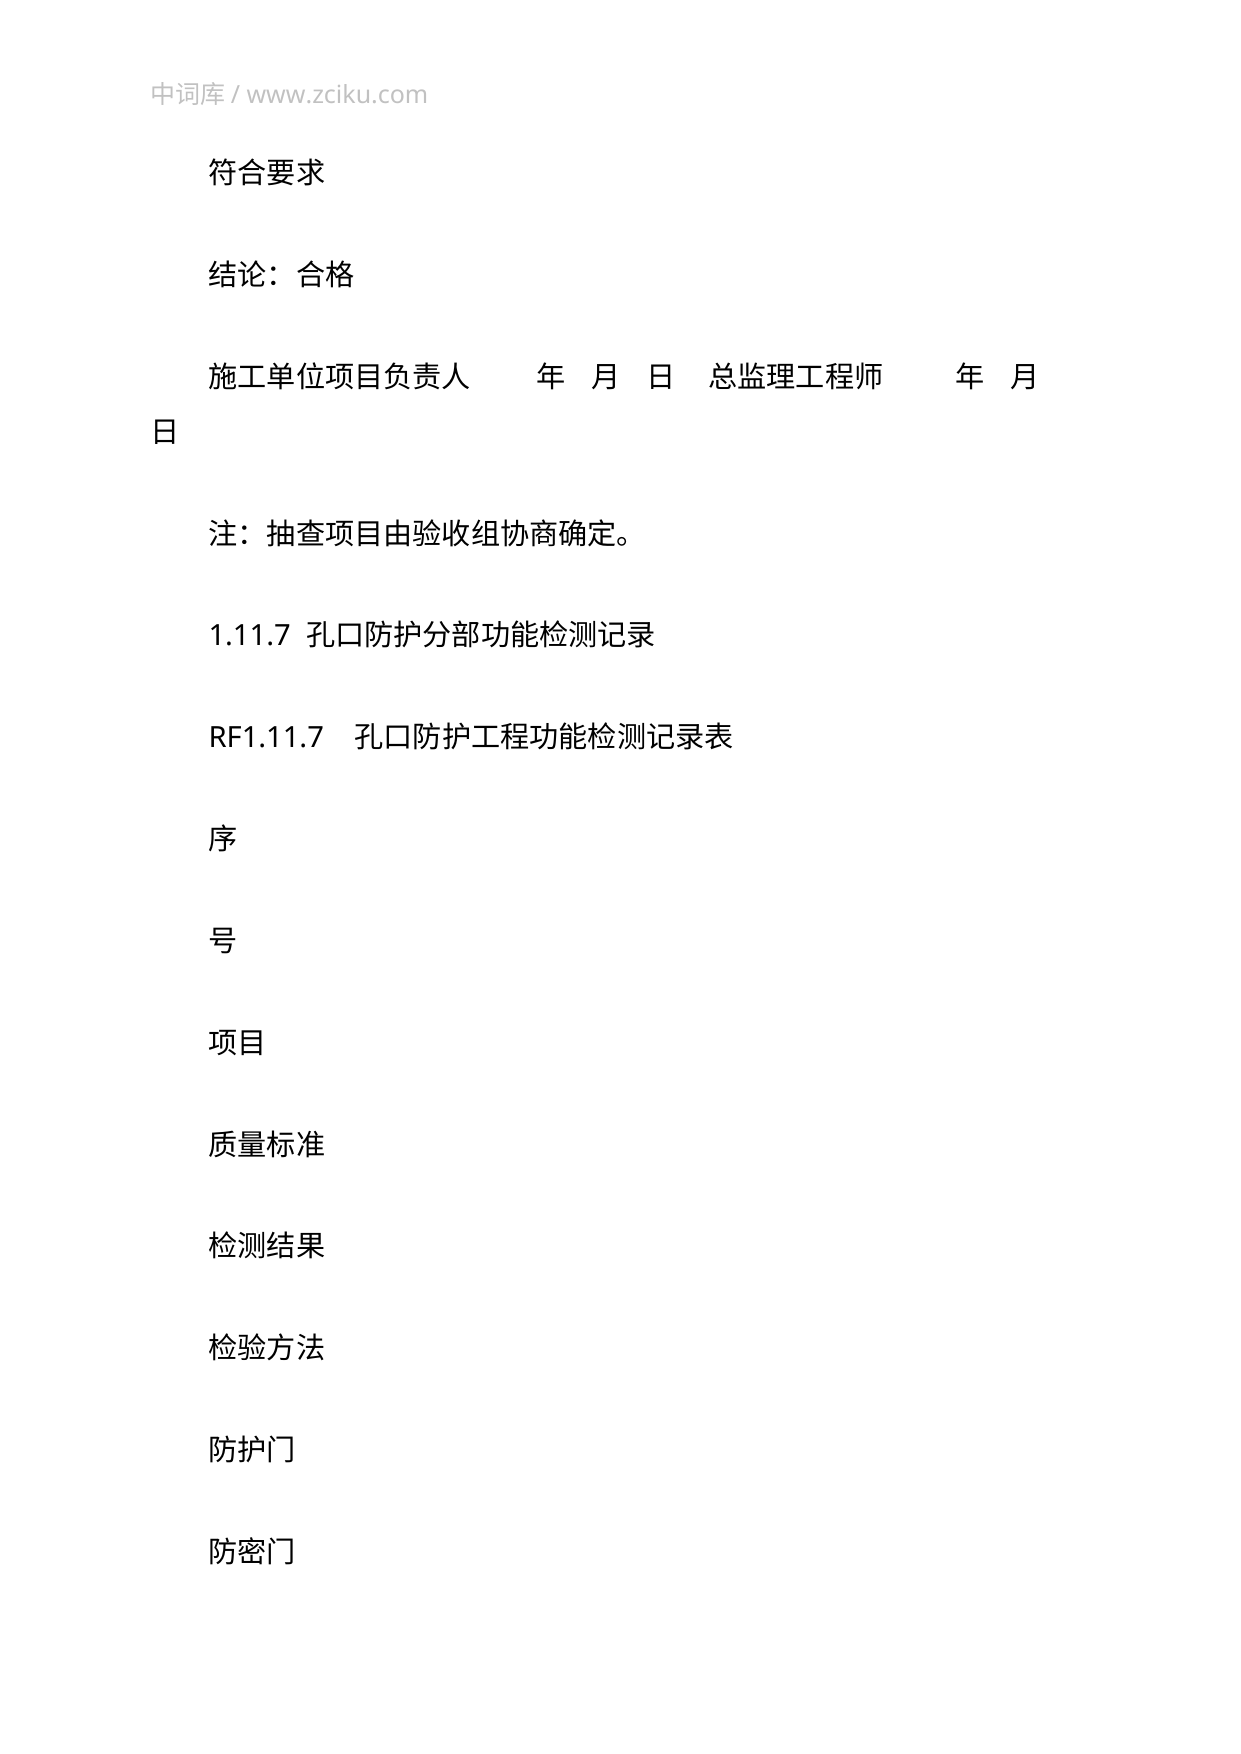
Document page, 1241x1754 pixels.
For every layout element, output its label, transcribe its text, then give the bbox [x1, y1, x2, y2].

text 质量标准 [150, 1121, 1090, 1163]
text 符合要求 [150, 150, 1090, 192]
text 防密门 [150, 1528, 1090, 1571]
text 项目 [150, 1019, 1090, 1062]
text 号 [150, 918, 1090, 960]
text 施工单位项目负责人 年 月 日 总监理工程师 年 月 日 [150, 353, 1090, 451]
text 防护门 [150, 1427, 1090, 1469]
text 检验方法 [150, 1325, 1090, 1367]
text 注：抽查项目由验收组协商确定。 [150, 510, 1090, 552]
text 1.11.7 孔口防护分部功能检测记录 [150, 612, 1090, 654]
text 结论：合格 [150, 252, 1090, 294]
text RF1.11.7 孔口防护工程功能检测记录表 [150, 714, 1090, 756]
text 检测结果 [150, 1223, 1090, 1265]
text 序 [150, 816, 1090, 858]
